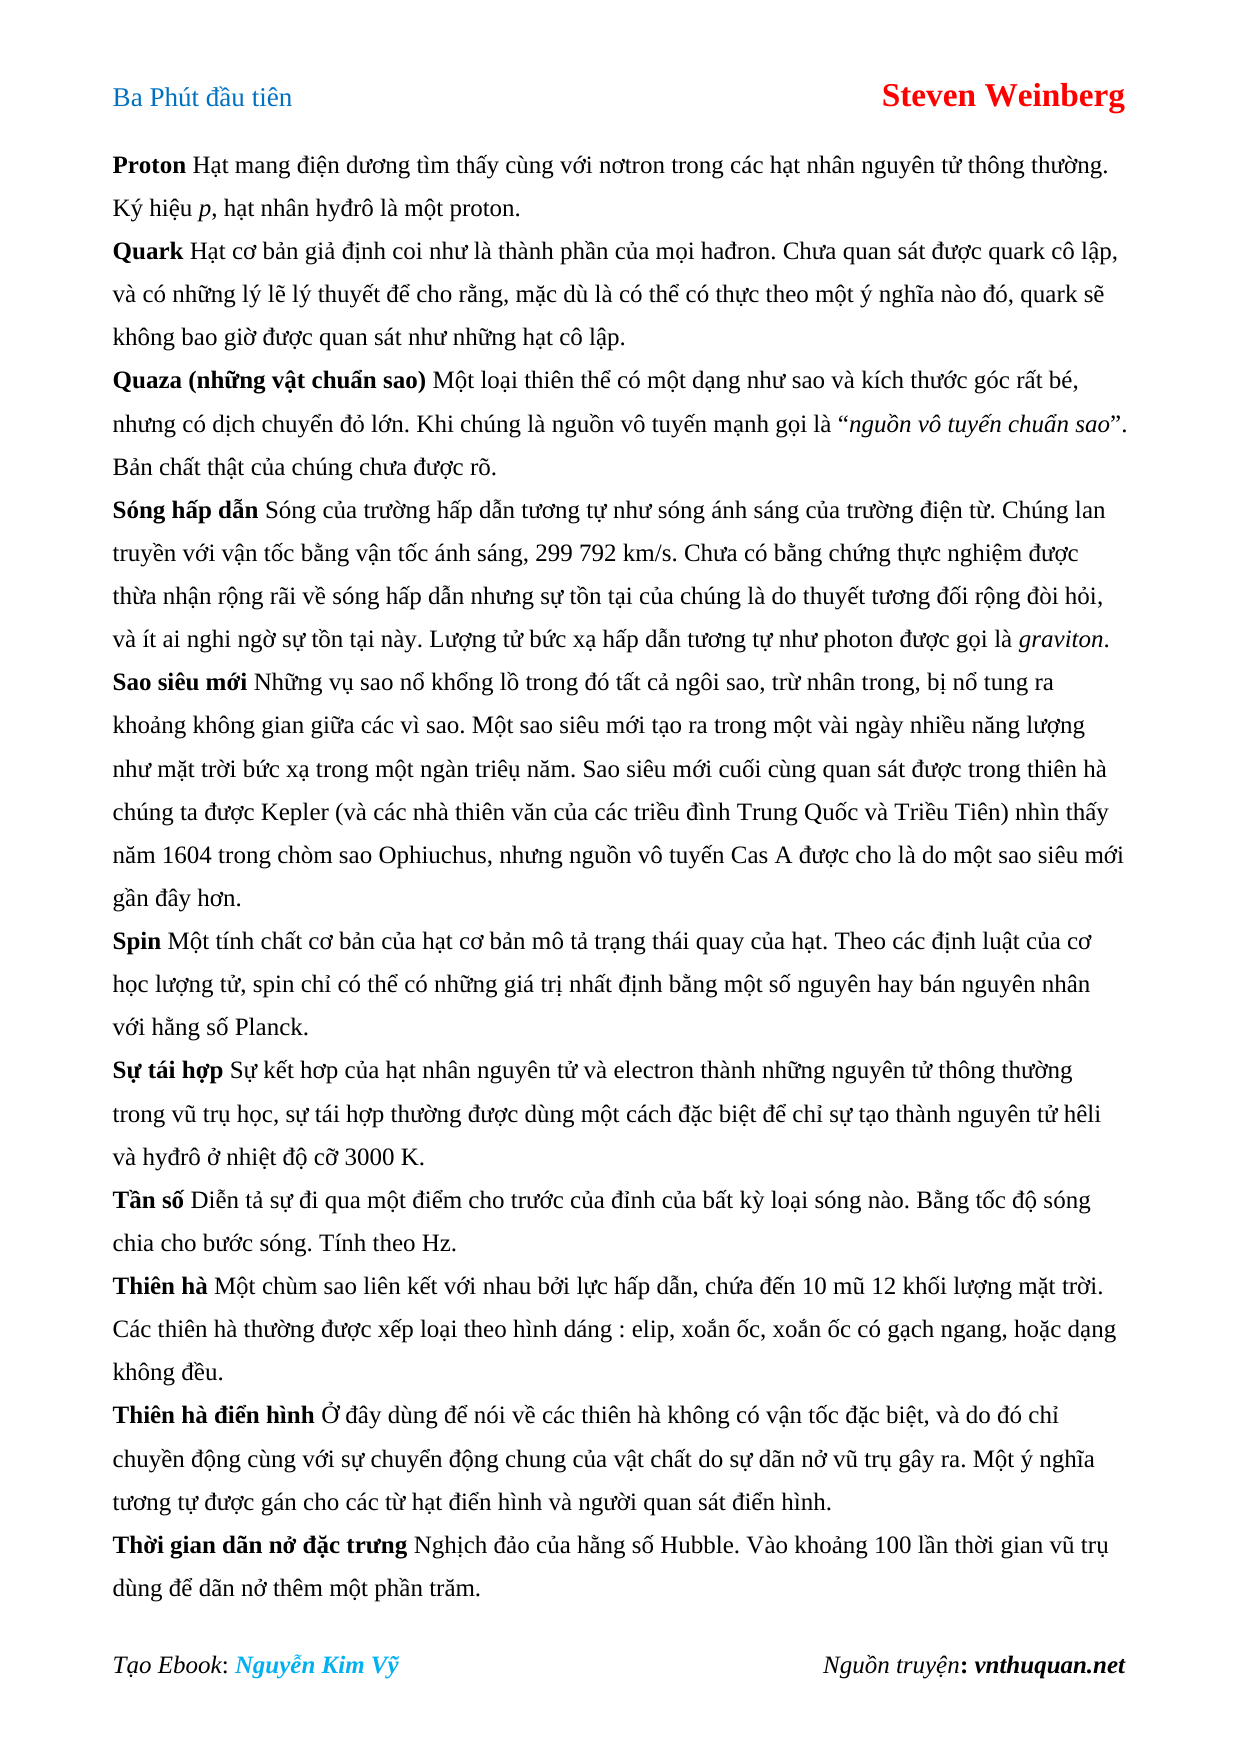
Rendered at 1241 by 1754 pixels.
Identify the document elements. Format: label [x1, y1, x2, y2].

text [112, 150, 1128, 1602]
